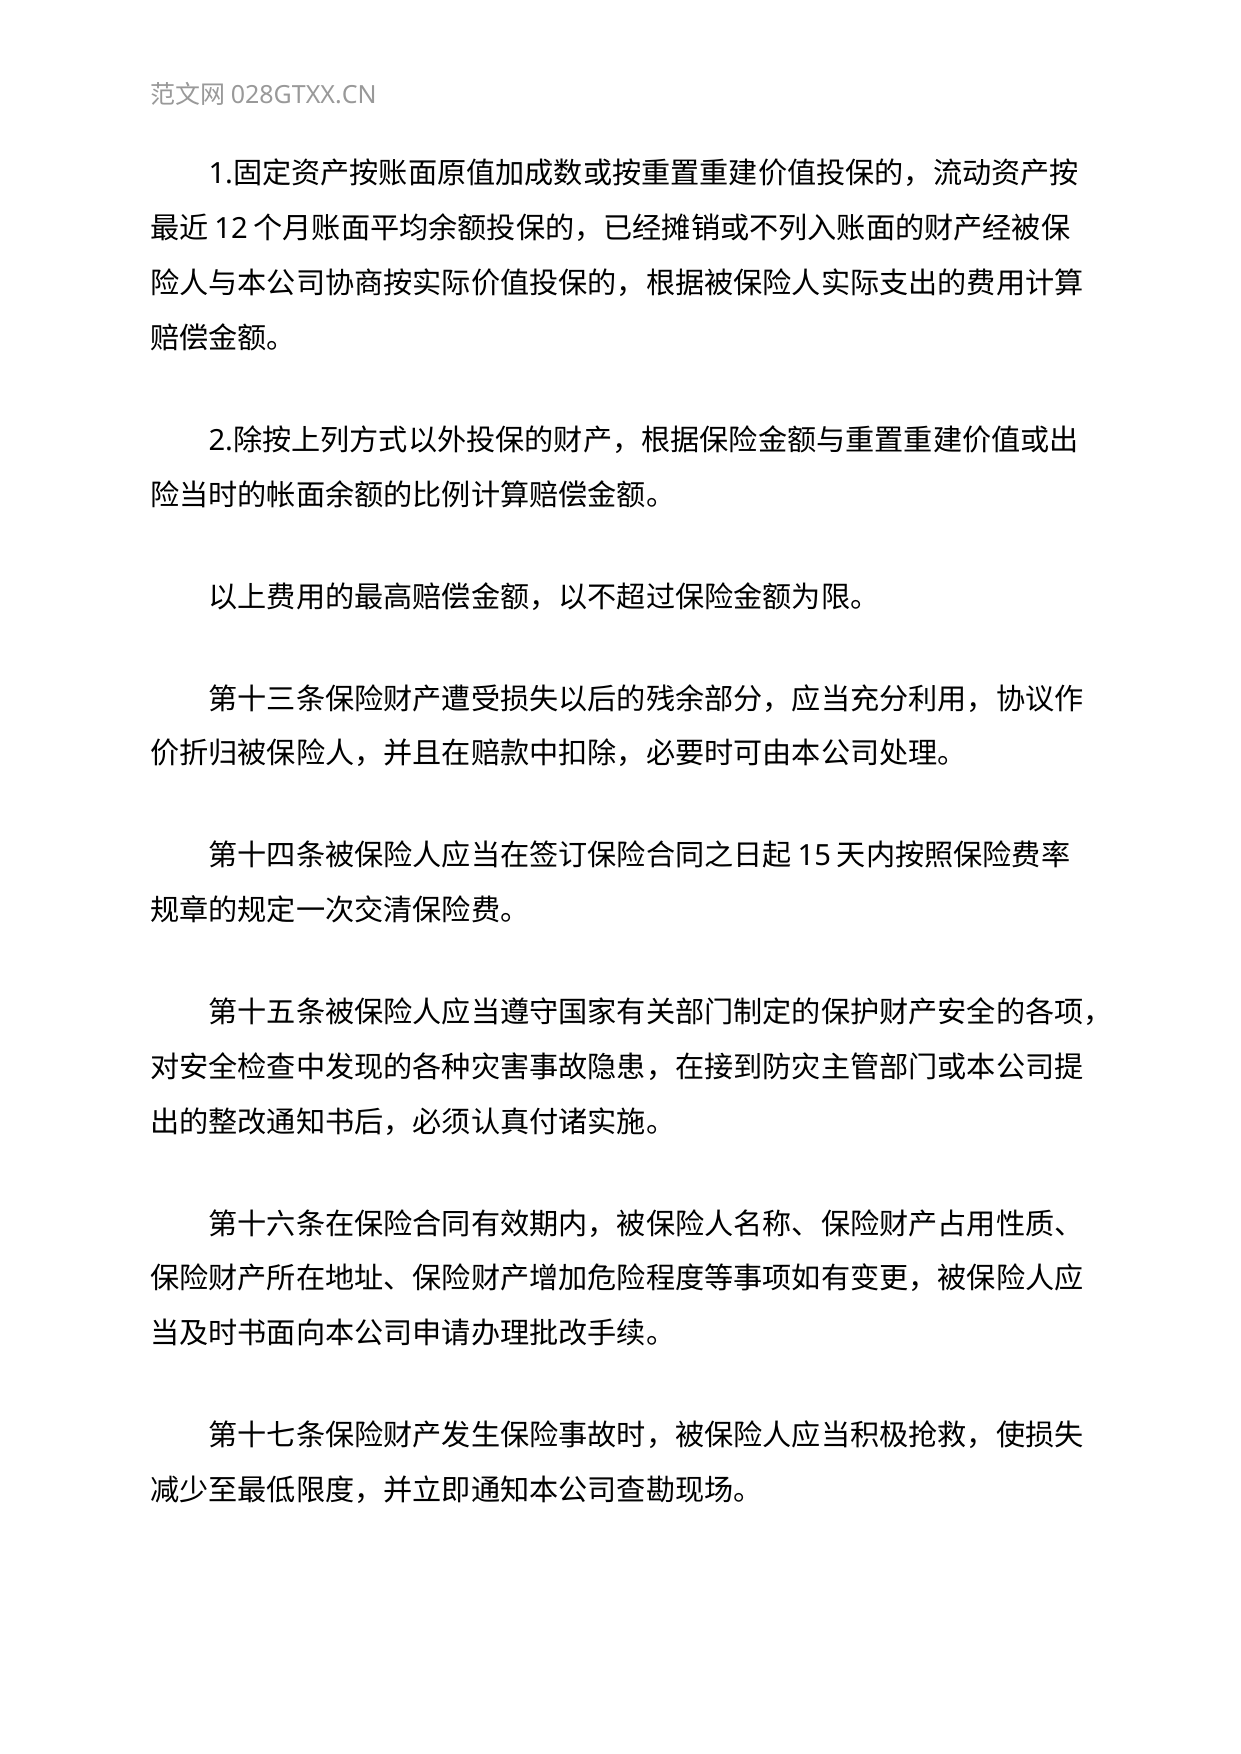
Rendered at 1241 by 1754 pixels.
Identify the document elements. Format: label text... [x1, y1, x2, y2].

text 第十七条保险财产发生保险事故时，被保险人应当积极抢救，使损失减少至最低限度，并立即通知本公司查勘现场。 [150, 1412, 1090, 1509]
text 1.固定资产按账面原值加成数或按重置重建价值投保的，流动资产按最近12个月账面平均余额投保的，已经摊销或不列入账面的财产经被保险人与本公司协商按实际价值投保的，根据被保险人实际支出的费用计算赔偿金额。 [150, 150, 1090, 357]
text 2.除按上列方式以外投保的财产，根据保险金额与重置重建价值或出险当时的帐面余额的比例计算赔偿金额。 [150, 417, 1090, 514]
text 以上费用的最高赔偿金额，以不超过保险金额为限。 [150, 573, 1090, 616]
text 第十三条保险财产遭受损失以后的残余部分，应当充分利用，协议作价折归被保险人，并且在赔款中扣除，必要时可由本公司处理。 [150, 675, 1090, 772]
text 第十四条被保险人应当在签订保险合同之日起15天内按照保险费率规章的规定一次交清保险费。 [150, 832, 1090, 929]
text 第十六条在保险合同有效期内，被保险人名称、保险财产占用性质、保险财产所在地址、保险财产增加危险程度等事项如有变更，被保险人应当及时书面向本公司申请办理批改手续。 [150, 1200, 1090, 1352]
text 第十五条被保险人应当遵守国家有关部门制定的保护财产安全的各项，对安全检查中发现的各种灾害事故隐患，在接到防灾主管部门或本公司提出的整改通知书后，必须认真付诸实施。 [150, 989, 1090, 1141]
